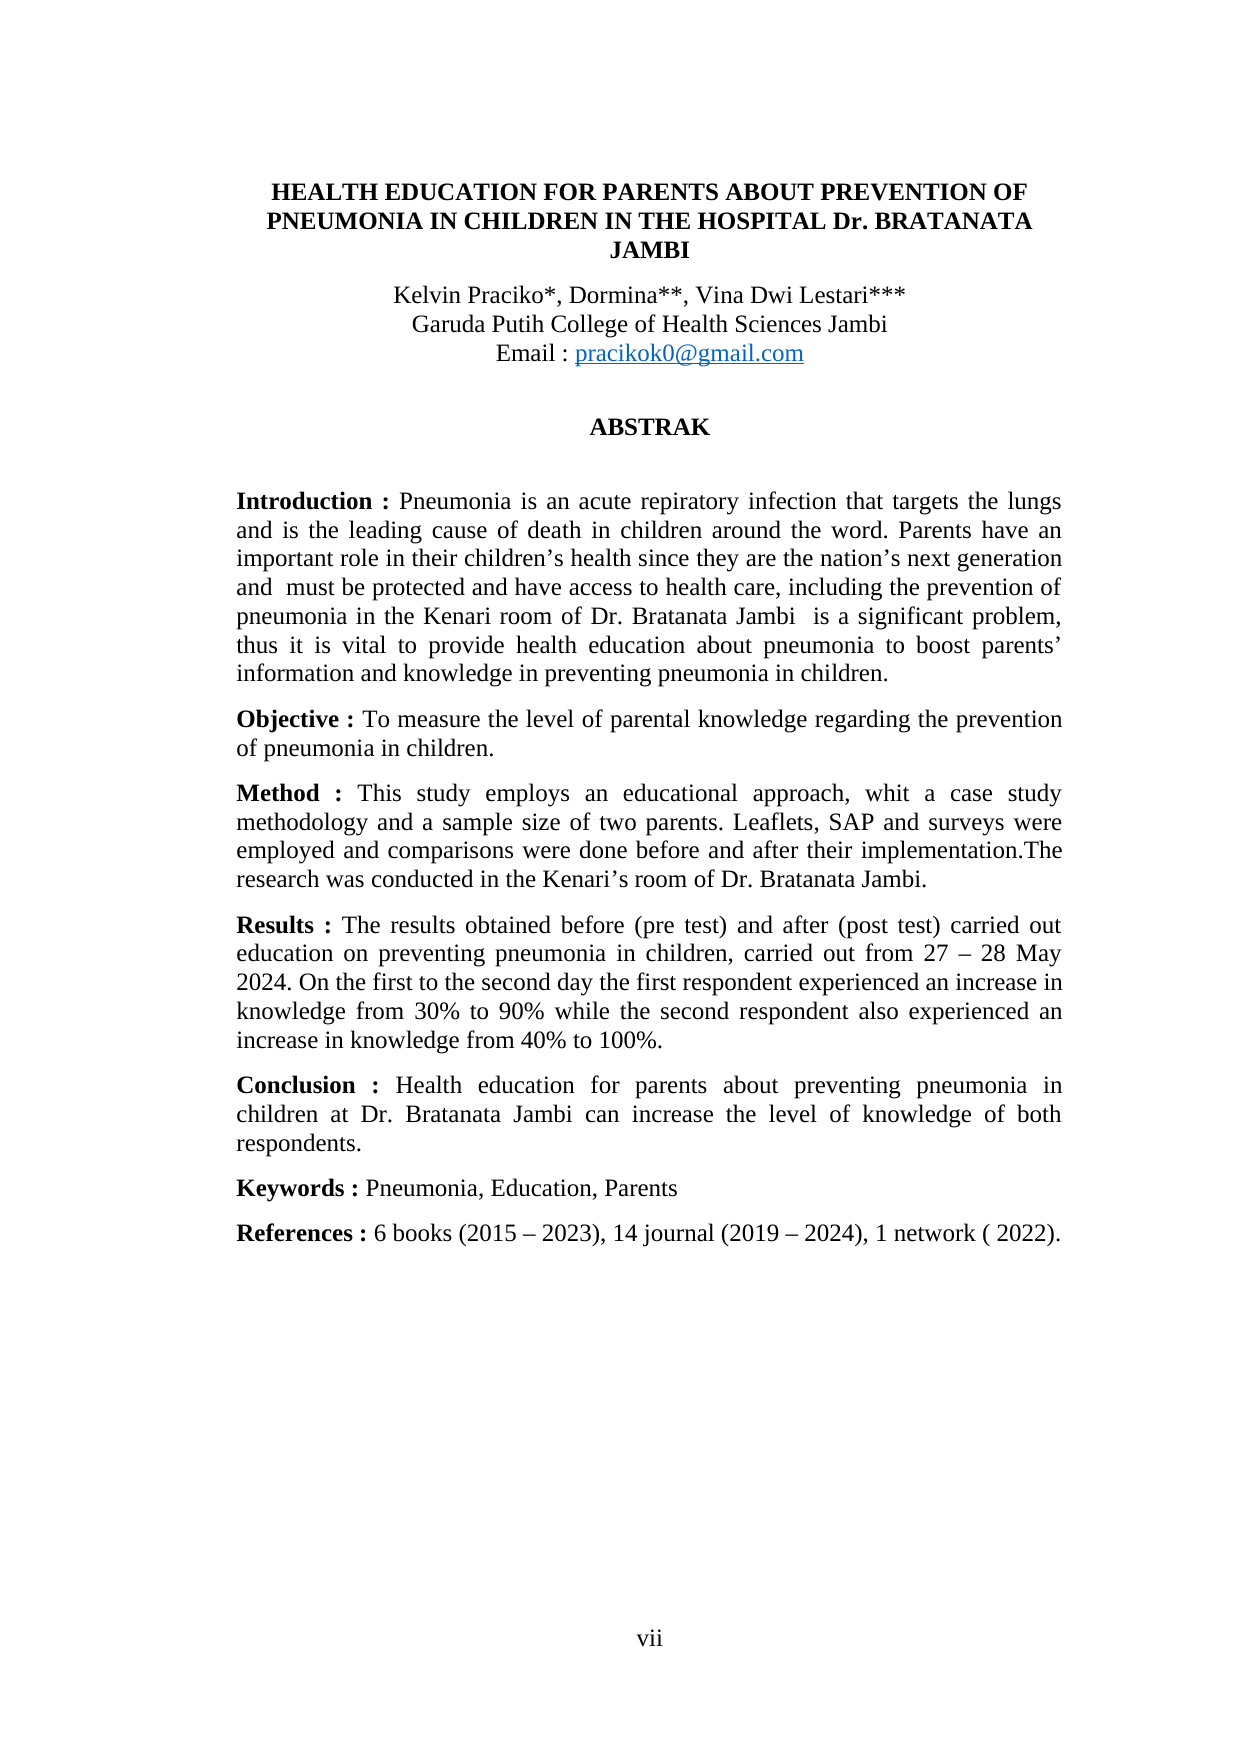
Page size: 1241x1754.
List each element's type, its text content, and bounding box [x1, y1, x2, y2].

text Results : The results obtained before (pre test) and after (post test) carried out education on preventing pneumonia in children, carried out from 27 – 28 May 2024. On the first to the second day the first respondent experienced an increase in knowledge from 30% to 90% while the second respondent also experienced an increase in knowledge from 40% to 100%. [236, 910, 1063, 1053]
text Objective : To measure the level of parental knowledge regarding the prevention of pneumonia in children. [236, 704, 1063, 761]
text Email : pracikok0@gmail.com [236, 338, 1063, 366]
text Garuda Putih College of Health Sciences Jambi [236, 309, 1063, 338]
text Method : This study employs an educational approach, whit a case study methodology and a sample size of two parents. Leaflets, SAP and surveys were employed and comparisons were done before and after their implementation.The research was conducted in the Kenari’s room of Dr. Bratanata Jambi. [236, 778, 1063, 893]
text Kelvin Praciko*, Dormina**, Vina Dwi Lestari*** [236, 280, 1063, 309]
text Keywords : Pneumonia, Education, Parents [236, 1173, 1063, 1202]
text ABSTRAK [236, 412, 1063, 441]
text Conclusion : Health education for parents about preventing pneumonia in children at Dr. Bratanata Jambi can increase the level of knowledge of both respondents. [236, 1070, 1063, 1156]
text Introduction : Pneumonia is an acute repiratory infection that targets the lungs and is the leading cause of death in children around the word. Parents have an important role in their children’s health since they are the nation’s next generation and must be protected and have access to health care, including the prevention of pneumonia in the Kenari room of Dr. Bratanata Jambi is a significant problem, thus it is vital to provide health education about pneumonia to boost parents’ information and knowledge in preventing pneumonia in children. [236, 486, 1063, 687]
text References : 6 books (2015 – 2023), 14 journal (2019 – 2024), 1 network ( 2022). [236, 1218, 1063, 1247]
text HEALTH EDUCATION FOR PARENTS ABOUT PREVENTION OF PNEUMONIA IN CHILDREN IN THE HOSPITAL Dr. BRATANATA JAMBI [236, 177, 1063, 263]
